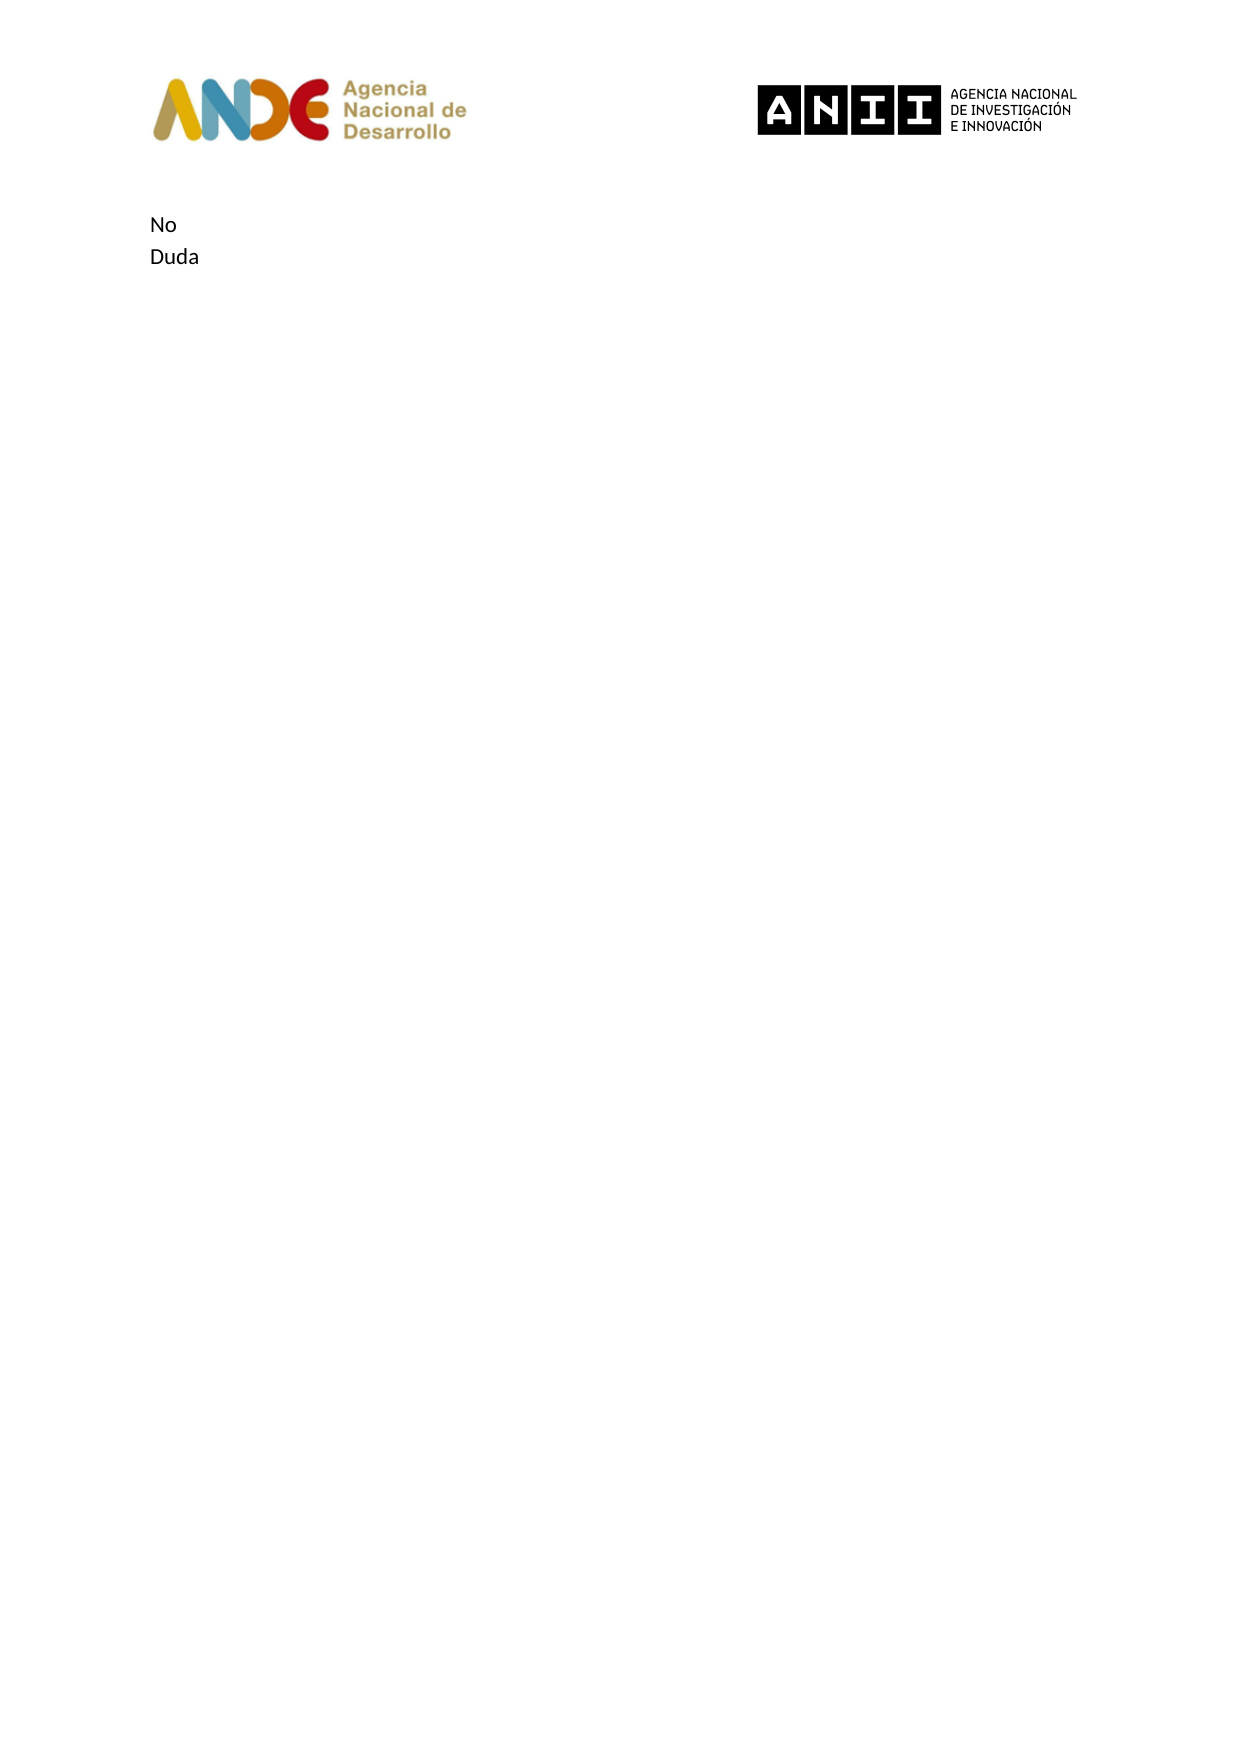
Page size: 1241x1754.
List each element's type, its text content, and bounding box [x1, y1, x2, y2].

picture [735, 53, 1091, 172]
text No [150, 210, 1090, 238]
text Duda [150, 242, 1090, 270]
picture [150, 75, 470, 146]
